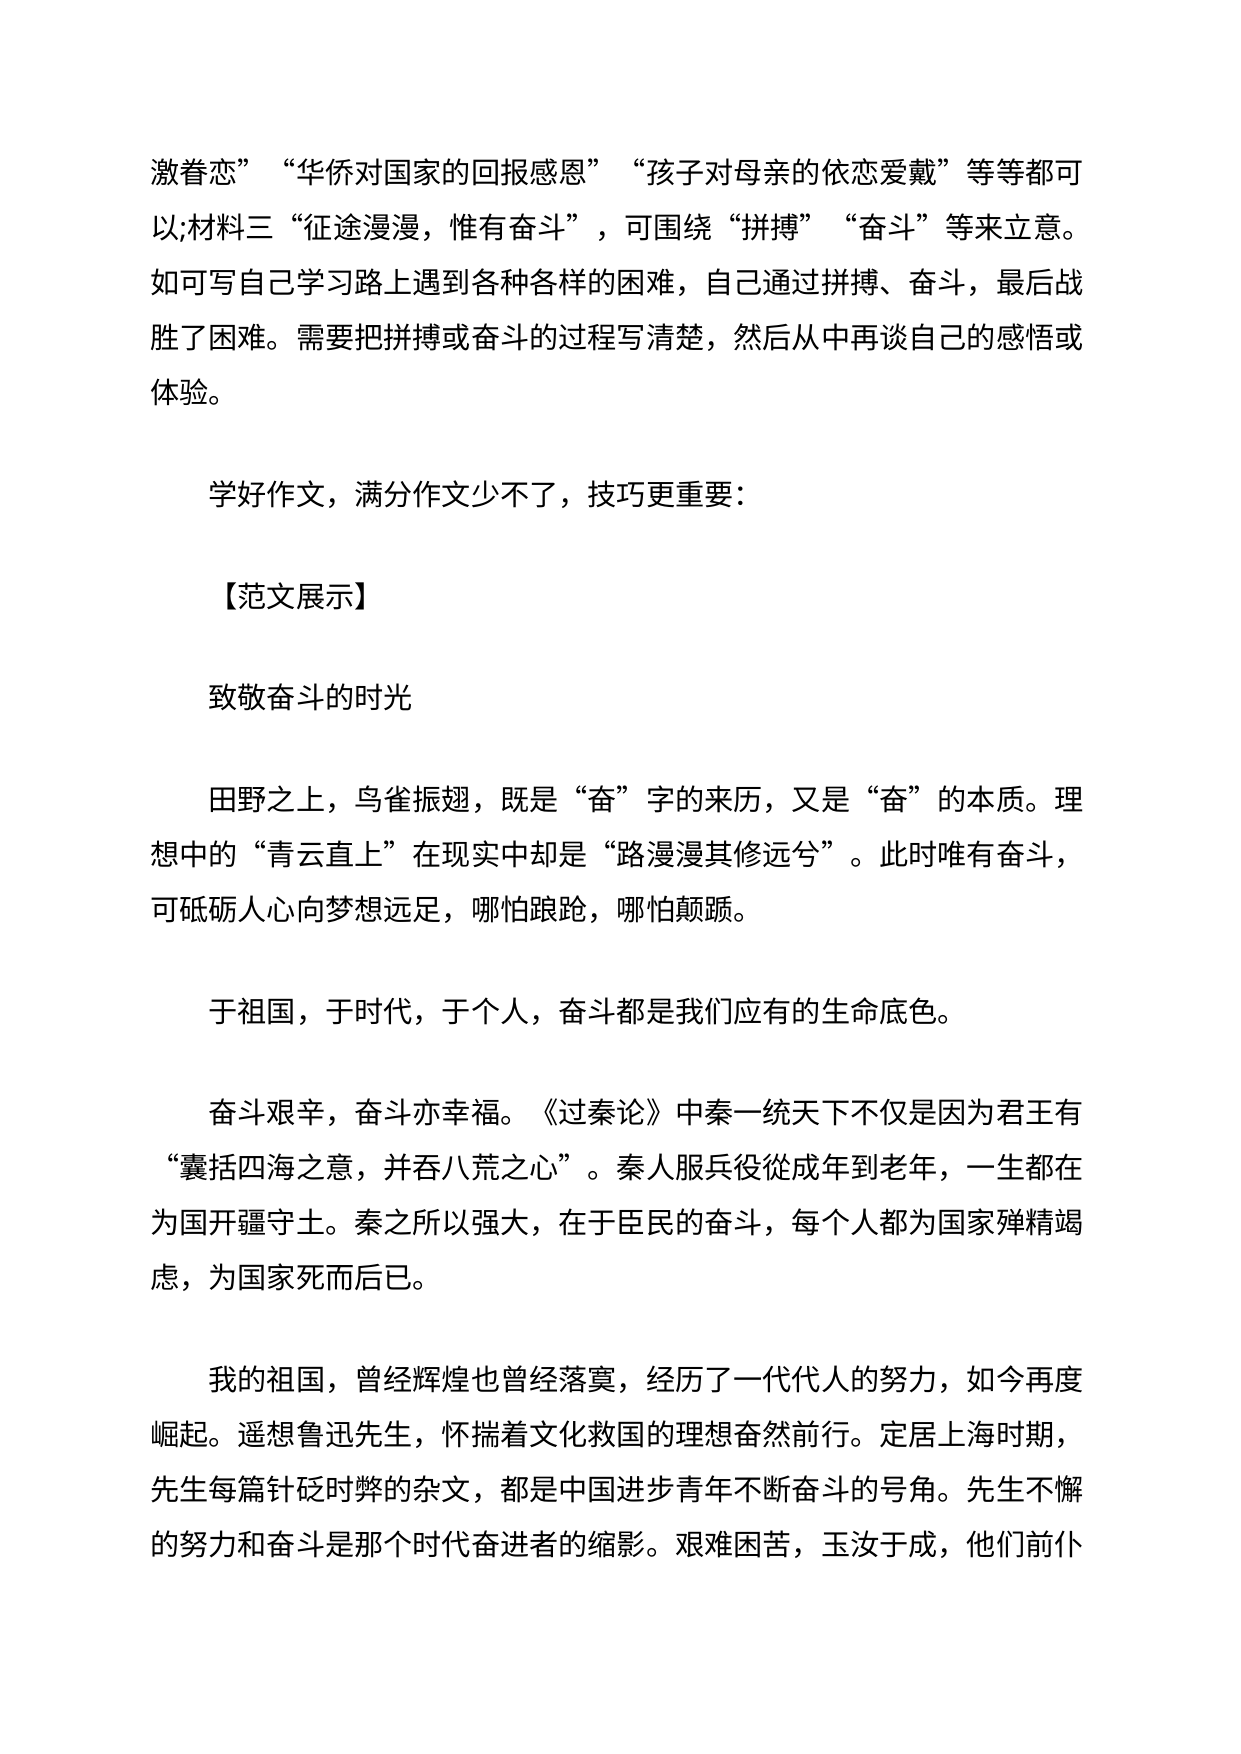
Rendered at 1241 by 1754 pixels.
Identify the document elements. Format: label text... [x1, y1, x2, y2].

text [150, 150, 1090, 412]
text 【范文展示】 [150, 573, 1090, 616]
text 田野之上，鸟雀振翅，既是“奋”字的来历，又是“奋”的本质。理想中的“青云直上”在现实中却是“路漫漫其修远兮”。此时唯有奋斗，可砥砺人心向梦想远足，哪怕踉跄，哪怕颠踬。 [150, 777, 1090, 929]
text 于祖国，于时代，于个人，奋斗都是我们应有的生命底色。 [150, 988, 1090, 1031]
text 奋斗艰辛，奋斗亦幸福。《过秦论》中秦一统天下不仅是因为君王有“囊括四海之意，并吞八荒之心”。秦人服兵役從成年到老年，一生都在为国开疆守土。秦之所以强大，在于臣民的奋斗，每个人都为国家殚精竭虑，为国家死而后已。 [150, 1090, 1090, 1297]
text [150, 1357, 1090, 1563]
text 学好作文，满分作文少不了，技巧更重要： [150, 471, 1090, 514]
text 致敬奋斗的时光 [150, 675, 1090, 717]
